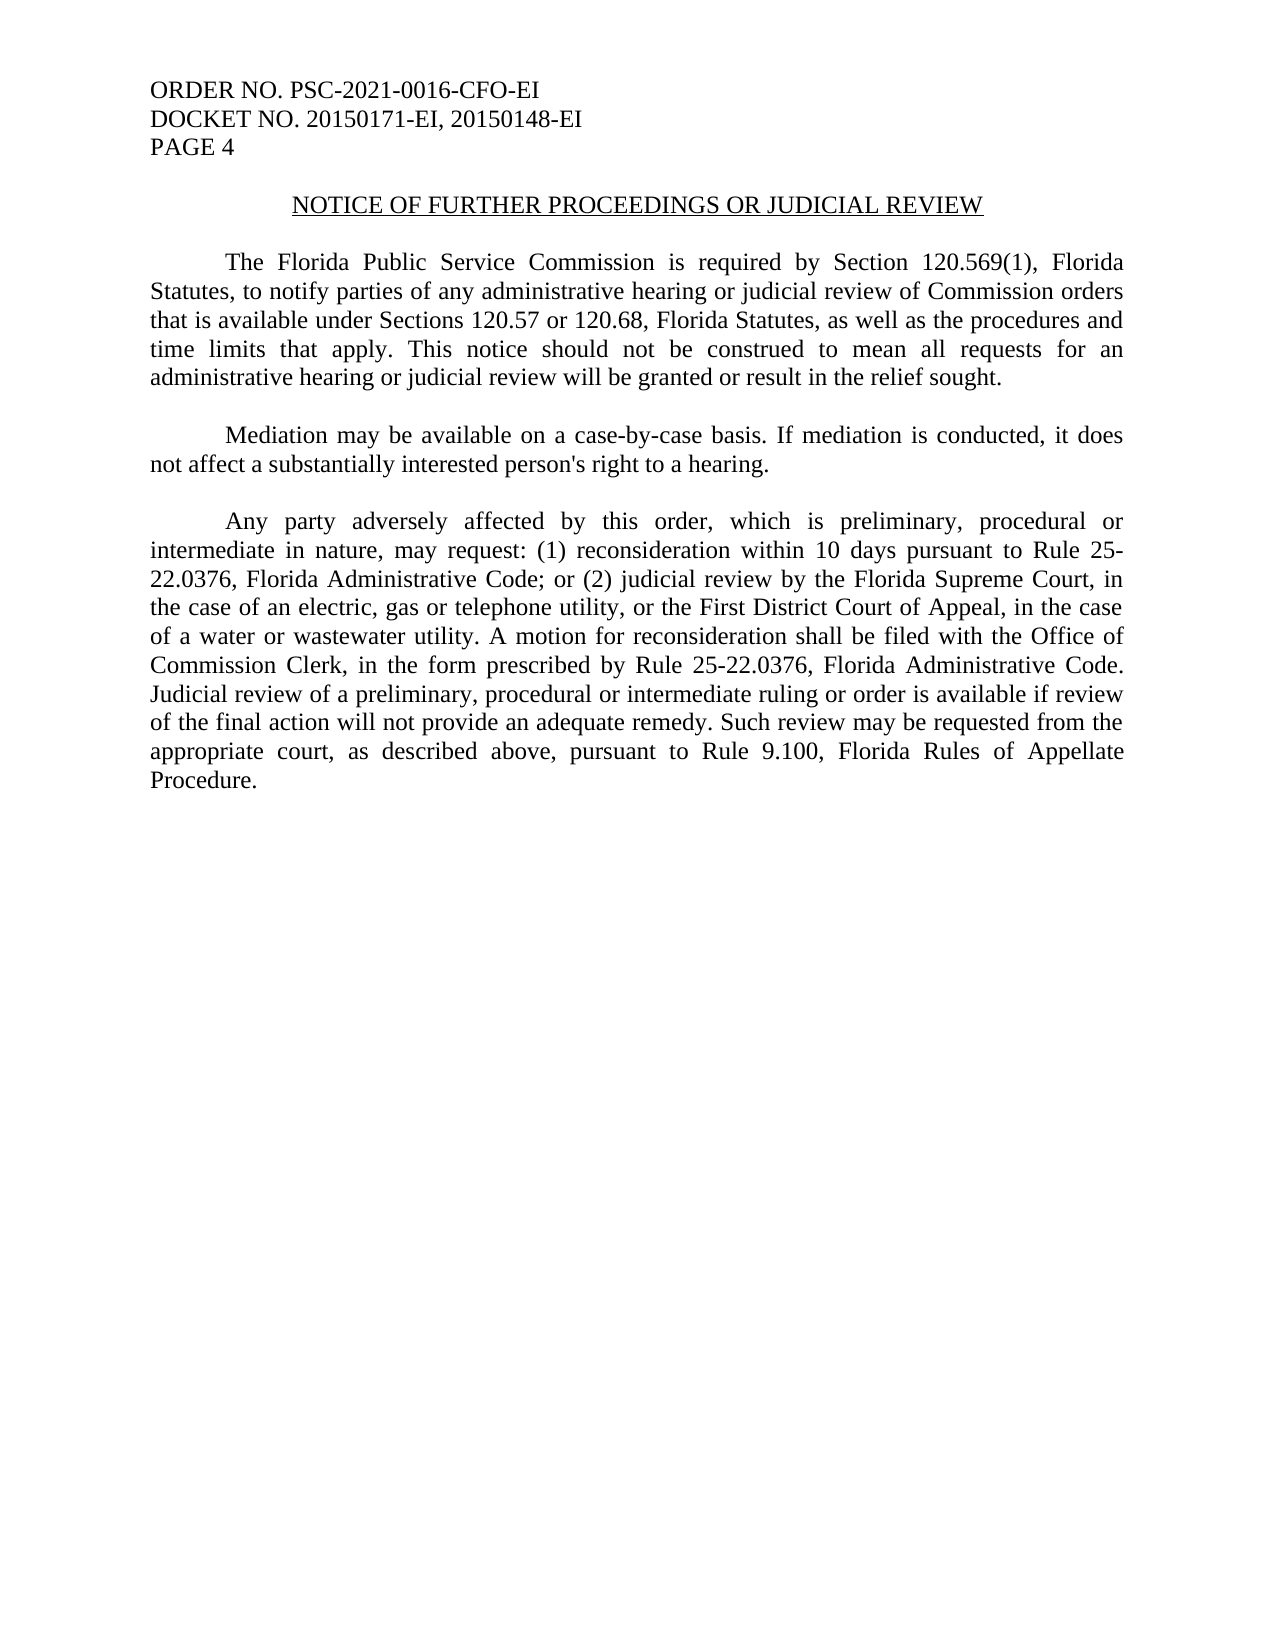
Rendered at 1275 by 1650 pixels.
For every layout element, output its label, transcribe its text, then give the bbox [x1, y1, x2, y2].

text Mediation may be available on a case-by-case basis. If mediation is conducted, it does not affect a substantially interested person's right to a hearing. [150, 420, 1125, 477]
text The Florida Public Service Commission is required by Section 120.569(1), Florida Statutes, to notify parties of any administrative hearing or judicial review of Commission orders that is available under Sections 120.57 or 120.68, Florida Statutes, as well as the procedures and time limits that apply. This notice should not be construed to mean all requests for an administrative hearing or judicial review will be granted or result in the relief sought. [150, 247, 1125, 391]
text NOTICE OF FURTHER PROCEEDINGS OR JUDICIAL REVIEW [150, 190, 1125, 219]
text Any party adversely affected by this order, which is preliminary, procedural or intermediate in nature, may request: (1) reconsideration within 10 days pursuant to Rule 25-22.0376, Florida Administrative Code; or (2) judicial review by the Florida Supreme Court, in the case of an electric, gas or telephone utility, or the First District Court of Appeal, in the case of a water or wastewater utility. A motion for reconsideration shall be filed with the Office of Commission Clerk, in the form prescribed by Rule 25-22.0376, Florida Administrative Code. Judicial review of a preliminary, procedural or intermediate ruling or order is available if review of the final action will not provide an adequate remedy. Such review may be requested from the appropriate court, as described above, pursuant to Rule 9.100, Florida Rules of Appellate Procedure. [150, 506, 1125, 794]
